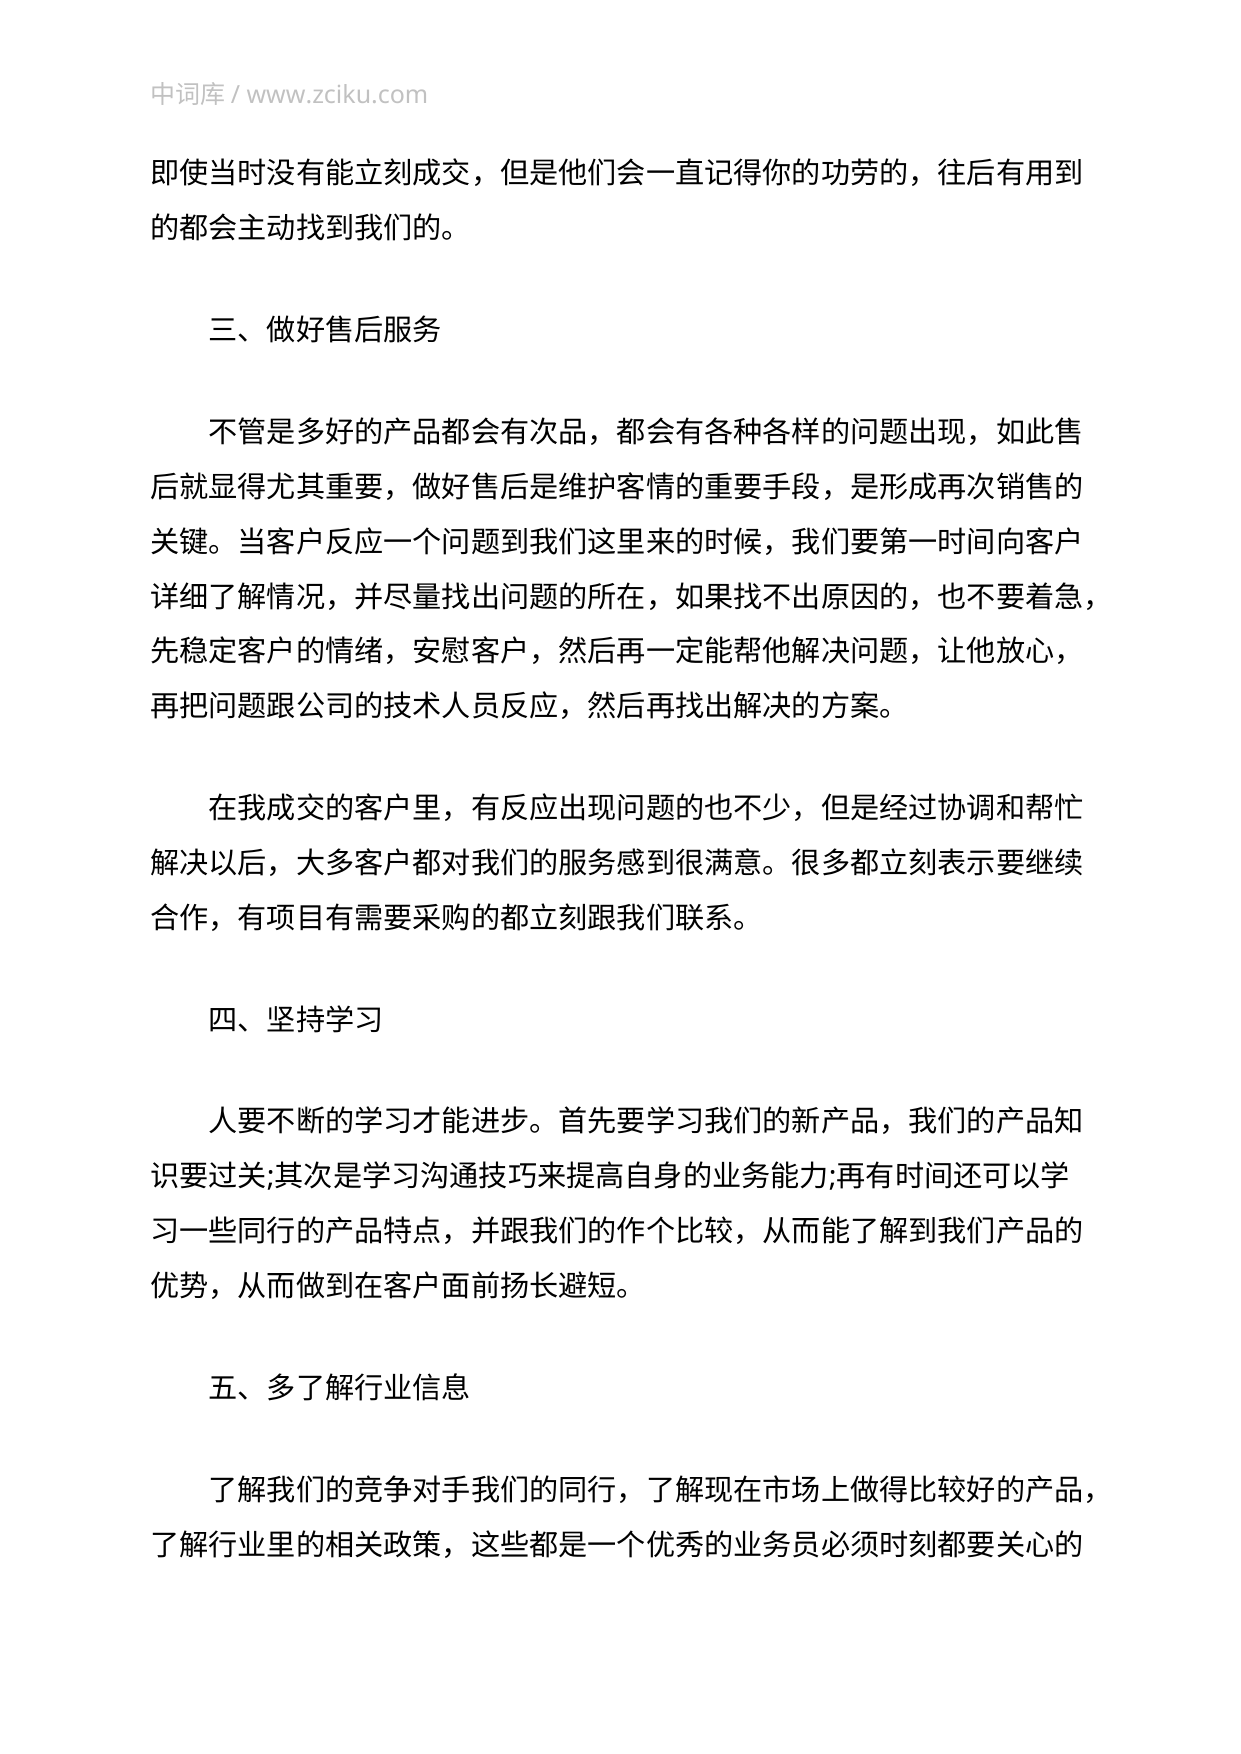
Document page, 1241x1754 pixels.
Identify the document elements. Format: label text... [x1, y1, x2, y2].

text 五、多了解行业信息 [150, 1364, 1090, 1407]
text 在我成交的客户里，有反应出现问题的也不少，但是经过协调和帮忙解决以后，大多客户都对我们的服务感到很满意。很多都立刻表示要继续合作，有项目有需要采购的都立刻跟我们联系。 [150, 785, 1090, 937]
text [150, 150, 1090, 247]
text 四、坚持学习 [150, 996, 1090, 1038]
text 人要不断的学习才能进步。首先要学习我们的新产品，我们的产品知识要过关;其次是学习沟通技巧来提高自身的业务能力;再有时间还可以学习一些同行的产品特点，并跟我们的作个比较，从而能了解到我们产品的优势，从而做到在客户面前扬长避短。 [150, 1098, 1090, 1305]
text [150, 1466, 1090, 1563]
text 不管是多好的产品都会有次品，都会有各种各样的问题出现，如此售后就显得尤其重要，做好售后是维护客情的重要手段，是形成再次销售的关键。当客户反应一个问题到我们这里来的时候，我们要第一时间向客户详细了解情况，并尽量找出问题的所在，如果找不出原因的，也不要着急，先稳定客户的情绪，安慰客户，然后再一定能帮他解决问题，让他放心，再把问题跟公司的技术人员反应，然后再找出解决的方案。 [150, 408, 1090, 725]
text 三、做好售后服务 [150, 307, 1090, 349]
